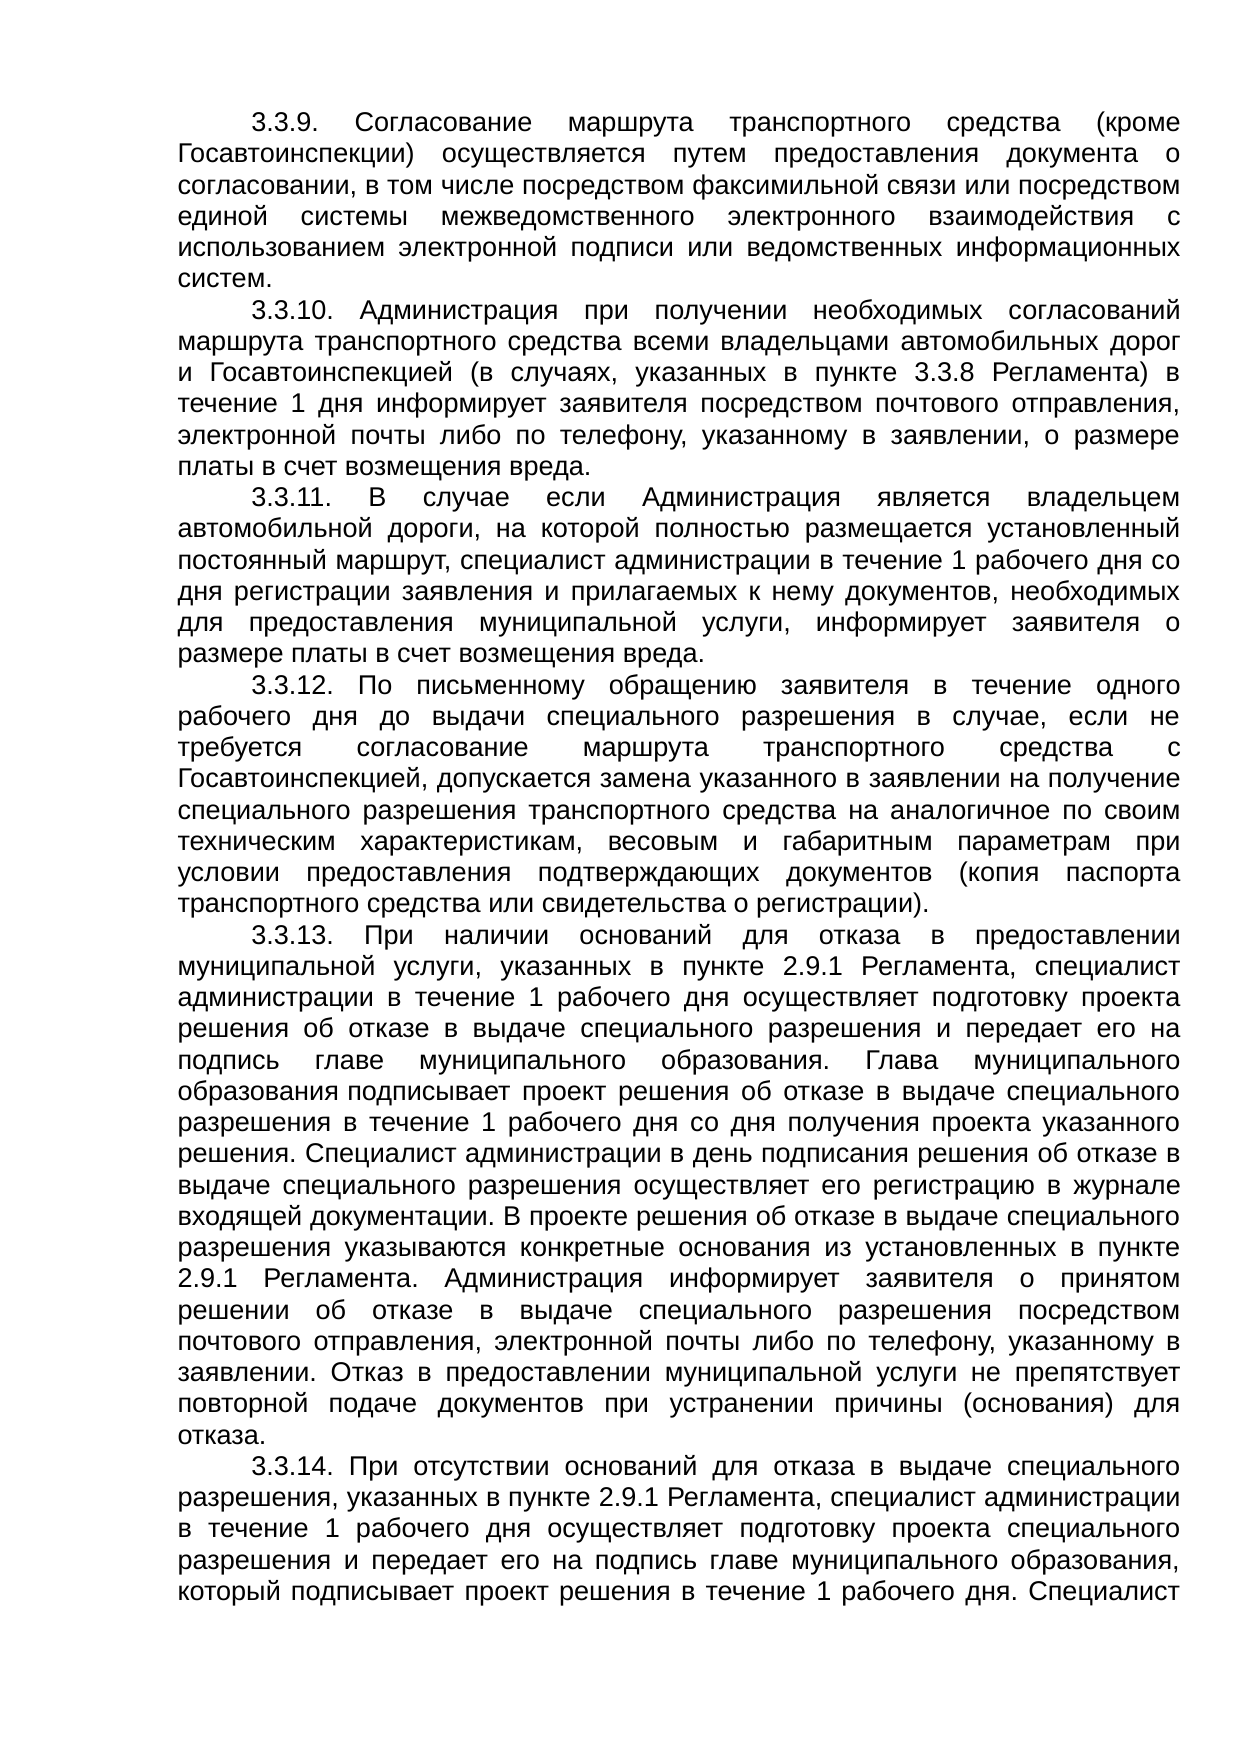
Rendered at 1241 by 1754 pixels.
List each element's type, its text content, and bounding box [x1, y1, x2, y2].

text 3.3.12. По письменному обращению заявителя в течение одного рабочего дня до выдачи специального разрешения в случае, если не требуется согласование маршрута транспортного средства с Госавтоинспекцией, допускается замена указанного в заявлении на получение специального разрешения транспортного средства на аналогичное по своим техническим характеристикам, весовым и габаритным параметрам при условии предоставления подтверждающих документов (копия паспорта транспортного средства или свидетельства о регистрации). [177, 669, 1181, 919]
text 3.3.13. При наличии оснований для отказа в предоставлении муниципальной услуги, указанных в пункте 2.9.1 Регламента, специалист администрации в течение 1 рабочего дня осуществляет подготовку проекта решения об отказе в выдаче специального разрешения и передает его на подпись главе муниципального образования. Глава муниципального образования подписывает проект решения об отказе в выдаче специального разрешения в течение 1 рабочего дня со дня получения проекта указанного решения. Специалист администрации в день подписания решения об отказе в выдаче специального разрешения осуществляет его регистрацию в журнале входящей документации. В проекте решения об отказе в выдаче специального разрешения указываются конкретные основания из установленных в пункте 2.9.1 Регламента. Администрация информирует заявителя о принятом решении об отказе в выдаче специального разрешения посредством почтового отправления, электронной почты либо по телефону, указанному в заявлении. Отказ в предоставлении муниципальной услуги не препятствует повторной подаче документов при устранении причины (основания) для отказа. [177, 919, 1181, 1450]
text 3.3.11. В случае если Администрация является владельцем автомобильной дороги, на которой полностью размещается установленный постоянный маршрут, специалист администрации в течение 1 рабочего дня со дня регистрации заявления и прилагаемых к нему документов, необходимых для предоставления муниципальной услуги, информирует заявителя о размере платы в счет возмещения вреда. [177, 481, 1181, 669]
text 3.3.10. Администрация при получении необходимых согласований маршрута транспортного средства всеми владельцами автомобильных дорог и Госавтоинспекцией (в случаях, указанных в пункте 3.3.8 Регламента) в течение 1 дня информирует заявителя посредством почтового отправления, электронной почты либо по телефону, указанному в заявлении, о размере платы в счет возмещения вреда. [177, 294, 1181, 481]
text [177, 1450, 1181, 1606]
text 3.3.9. Согласование маршрута транспортного средства (кроме Госавтоинспекции) осуществляется путем предоставления документа о согласовании, в том числе посредством факсимильной связи или посредством единой системы межведомственного электронного взаимодействия с использованием электронной подписи или ведомственных информационных систем. [177, 106, 1181, 294]
